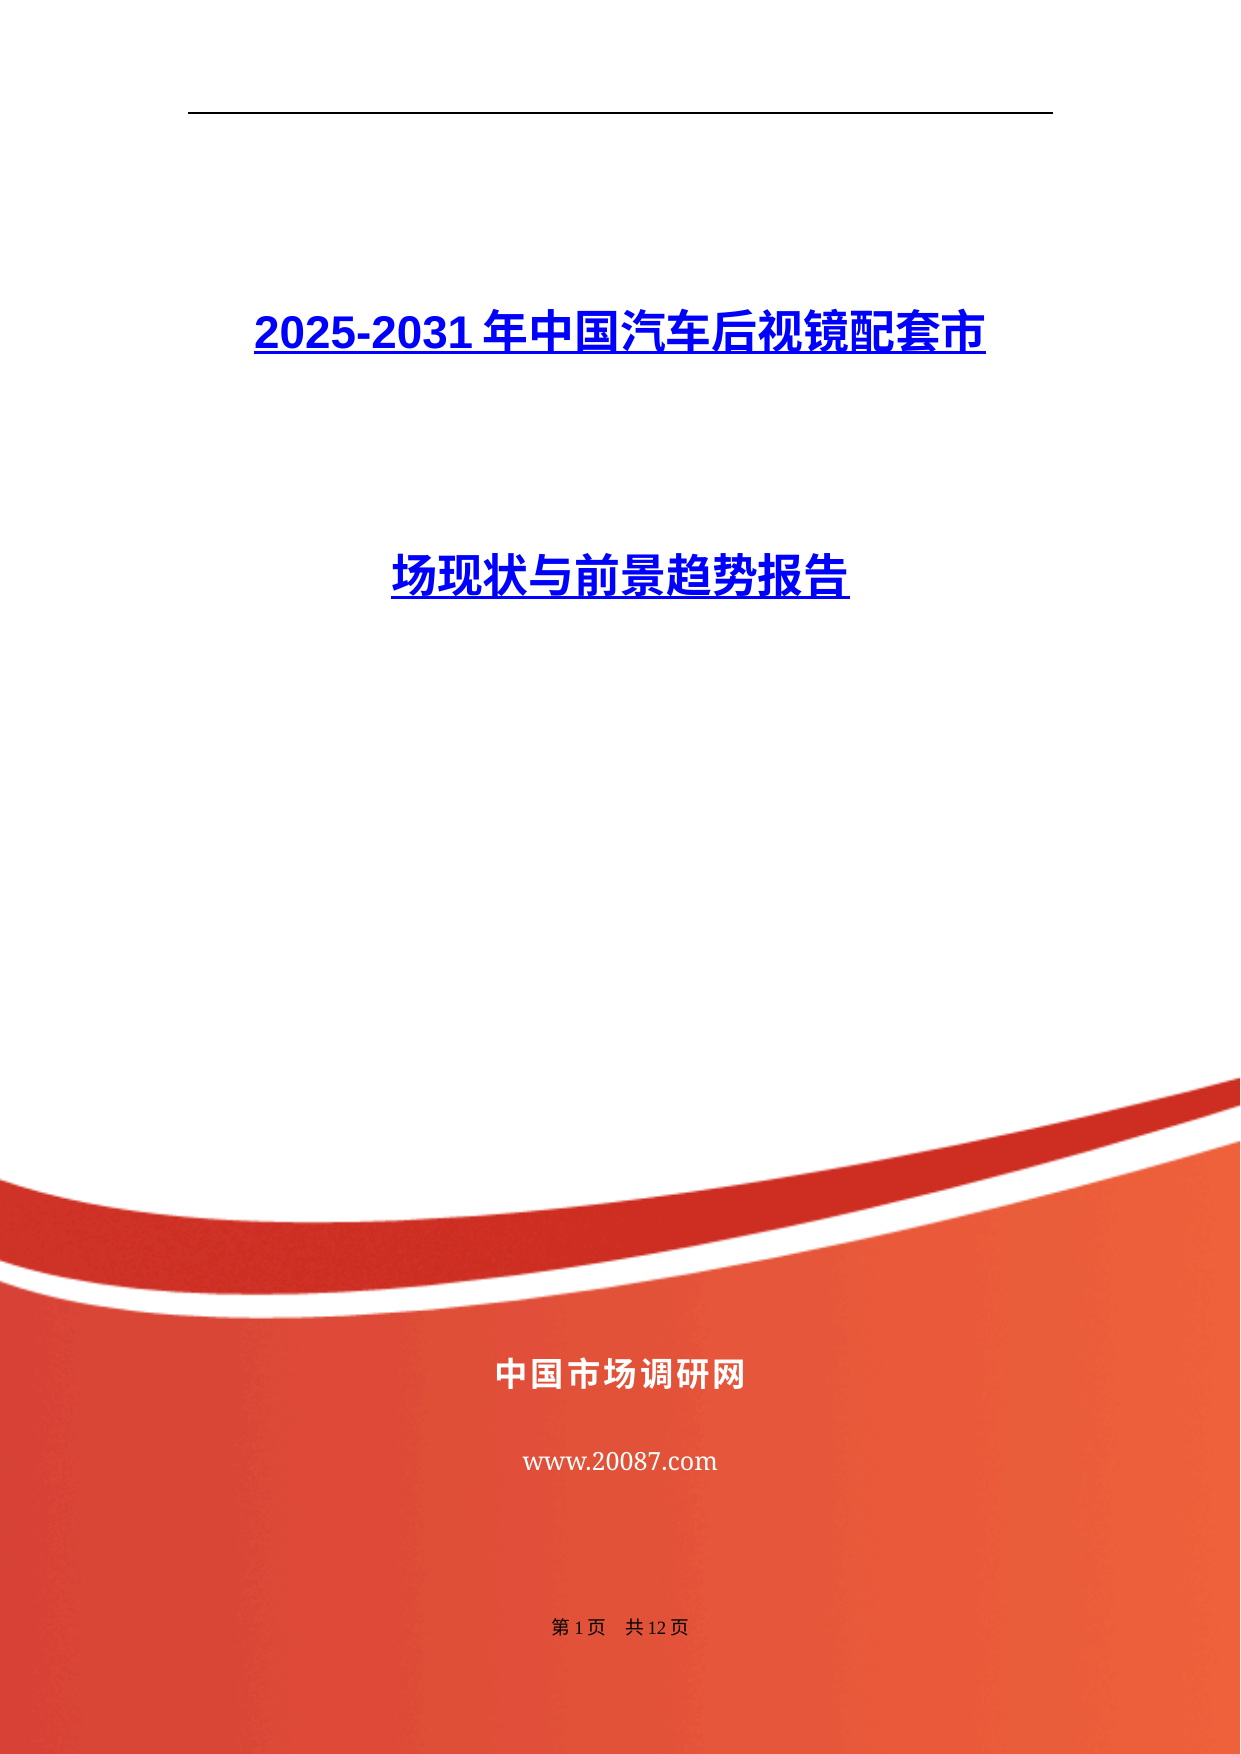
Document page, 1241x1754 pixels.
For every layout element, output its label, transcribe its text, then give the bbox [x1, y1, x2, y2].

text www.20087.com [187, 1428, 1053, 1493]
subtitle 中国市场调研网 [187, 1339, 1053, 1404]
table_header 2025-2031年中国汽车后视镜配套市场现状与前景趋势报告 [188, 207, 1053, 773]
picture [0, 1006, 1241, 1754]
